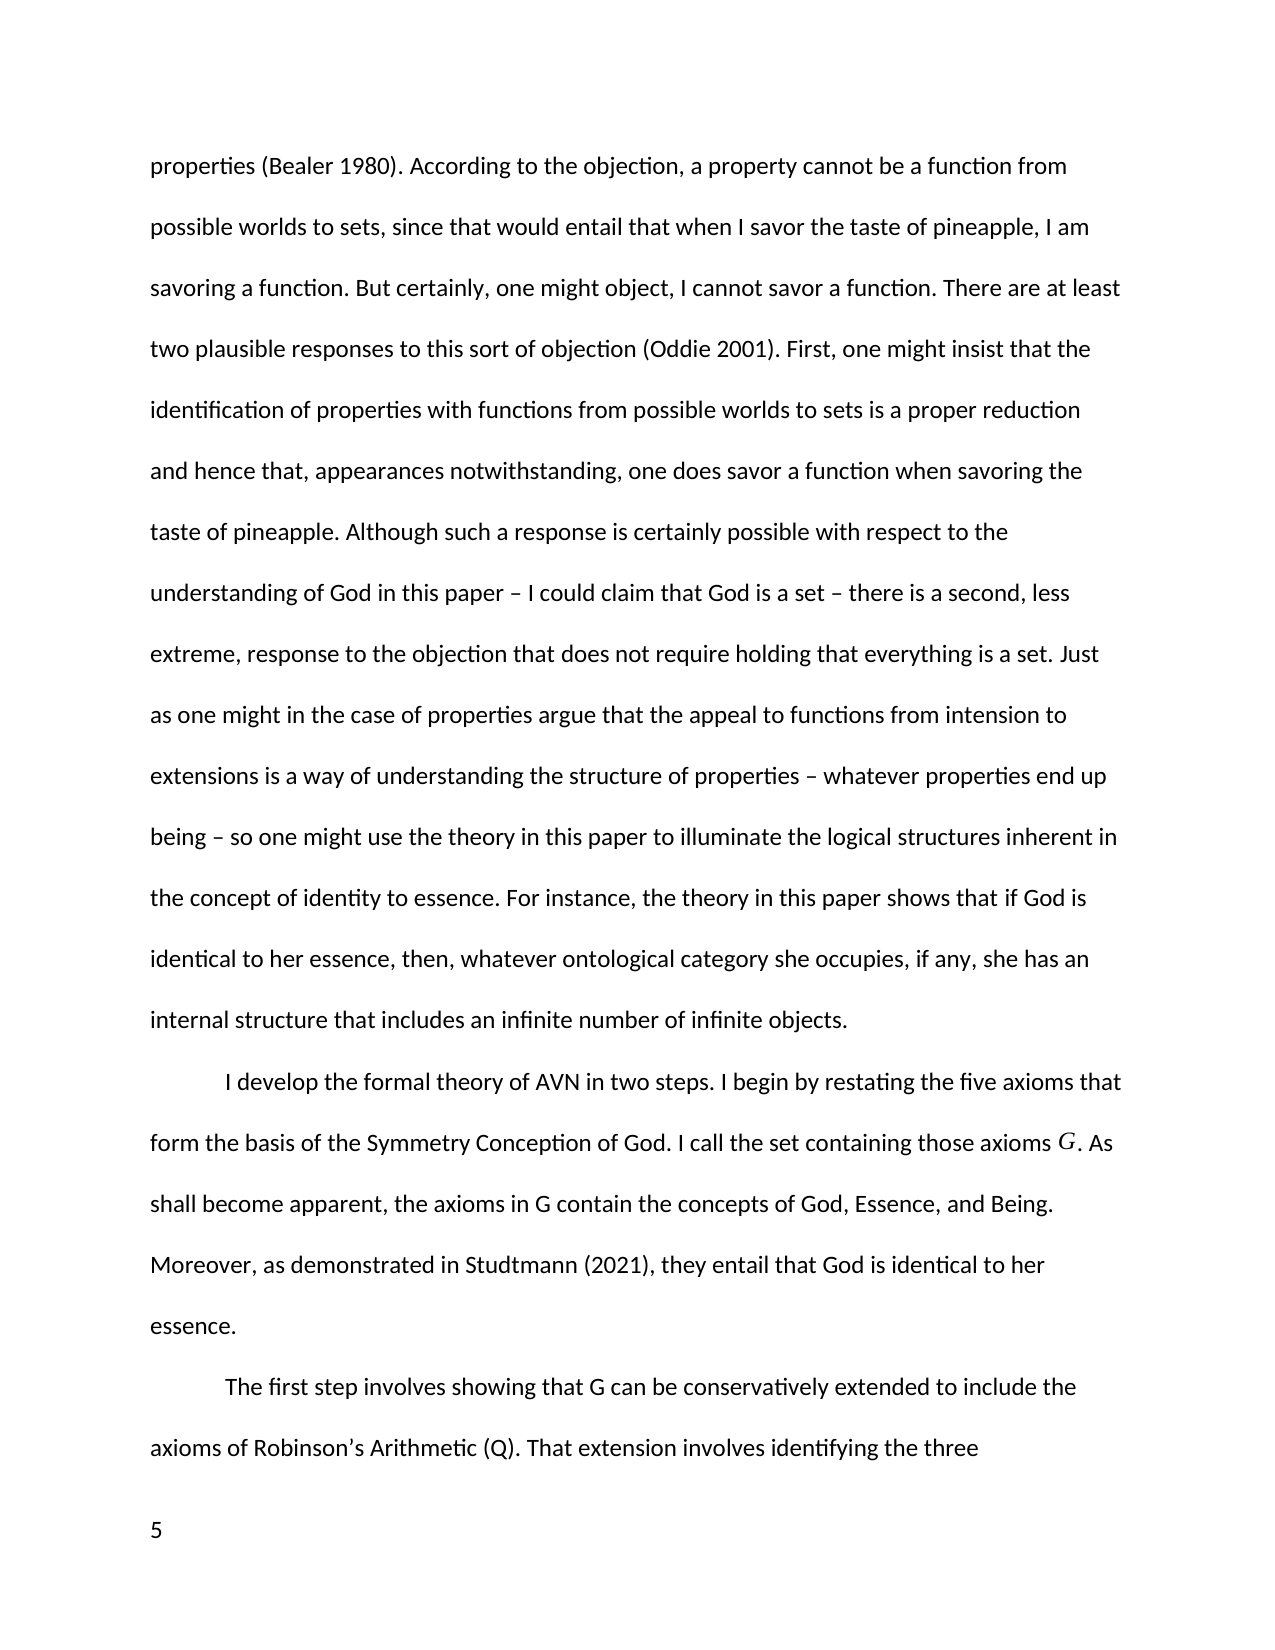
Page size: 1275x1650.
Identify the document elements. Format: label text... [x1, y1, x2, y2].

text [150, 1371, 1125, 1462]
text I develop the formal theory of AVN in two steps. I begin by restating the five axioms that form the basis of the Symmetry Conception of God. I call the set containing those axioms . As shall become apparent, the axioms in G contain the concepts of God, Essence, and Being. Moreover, as demonstrated in Studtmann (2021), they entail that God is identical to her essence. [150, 1066, 1125, 1340]
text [150, 150, 1125, 1035]
